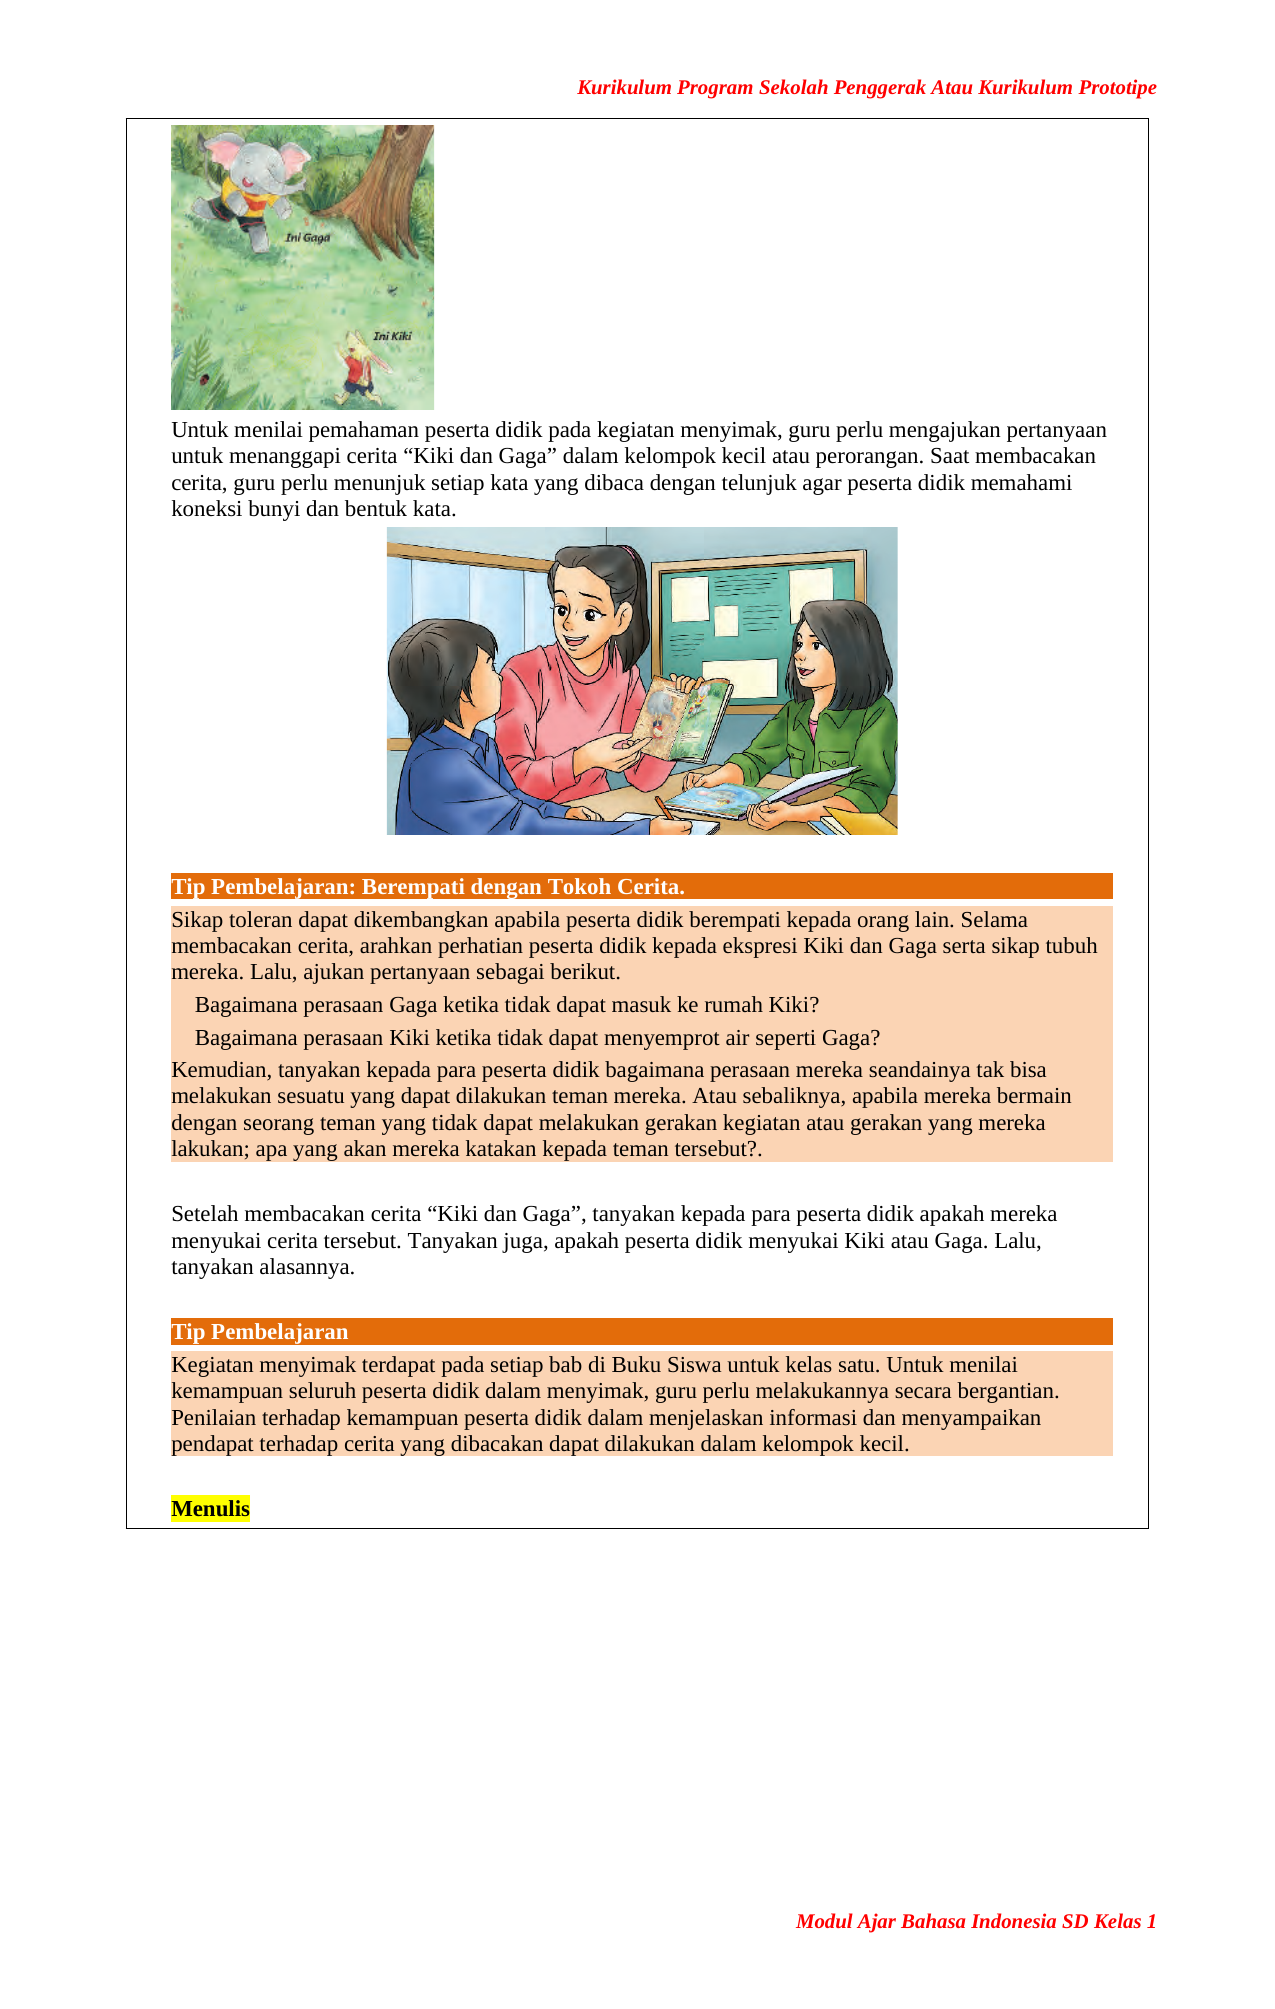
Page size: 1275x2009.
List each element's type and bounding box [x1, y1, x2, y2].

table_cell [127, 119, 1148, 1528]
